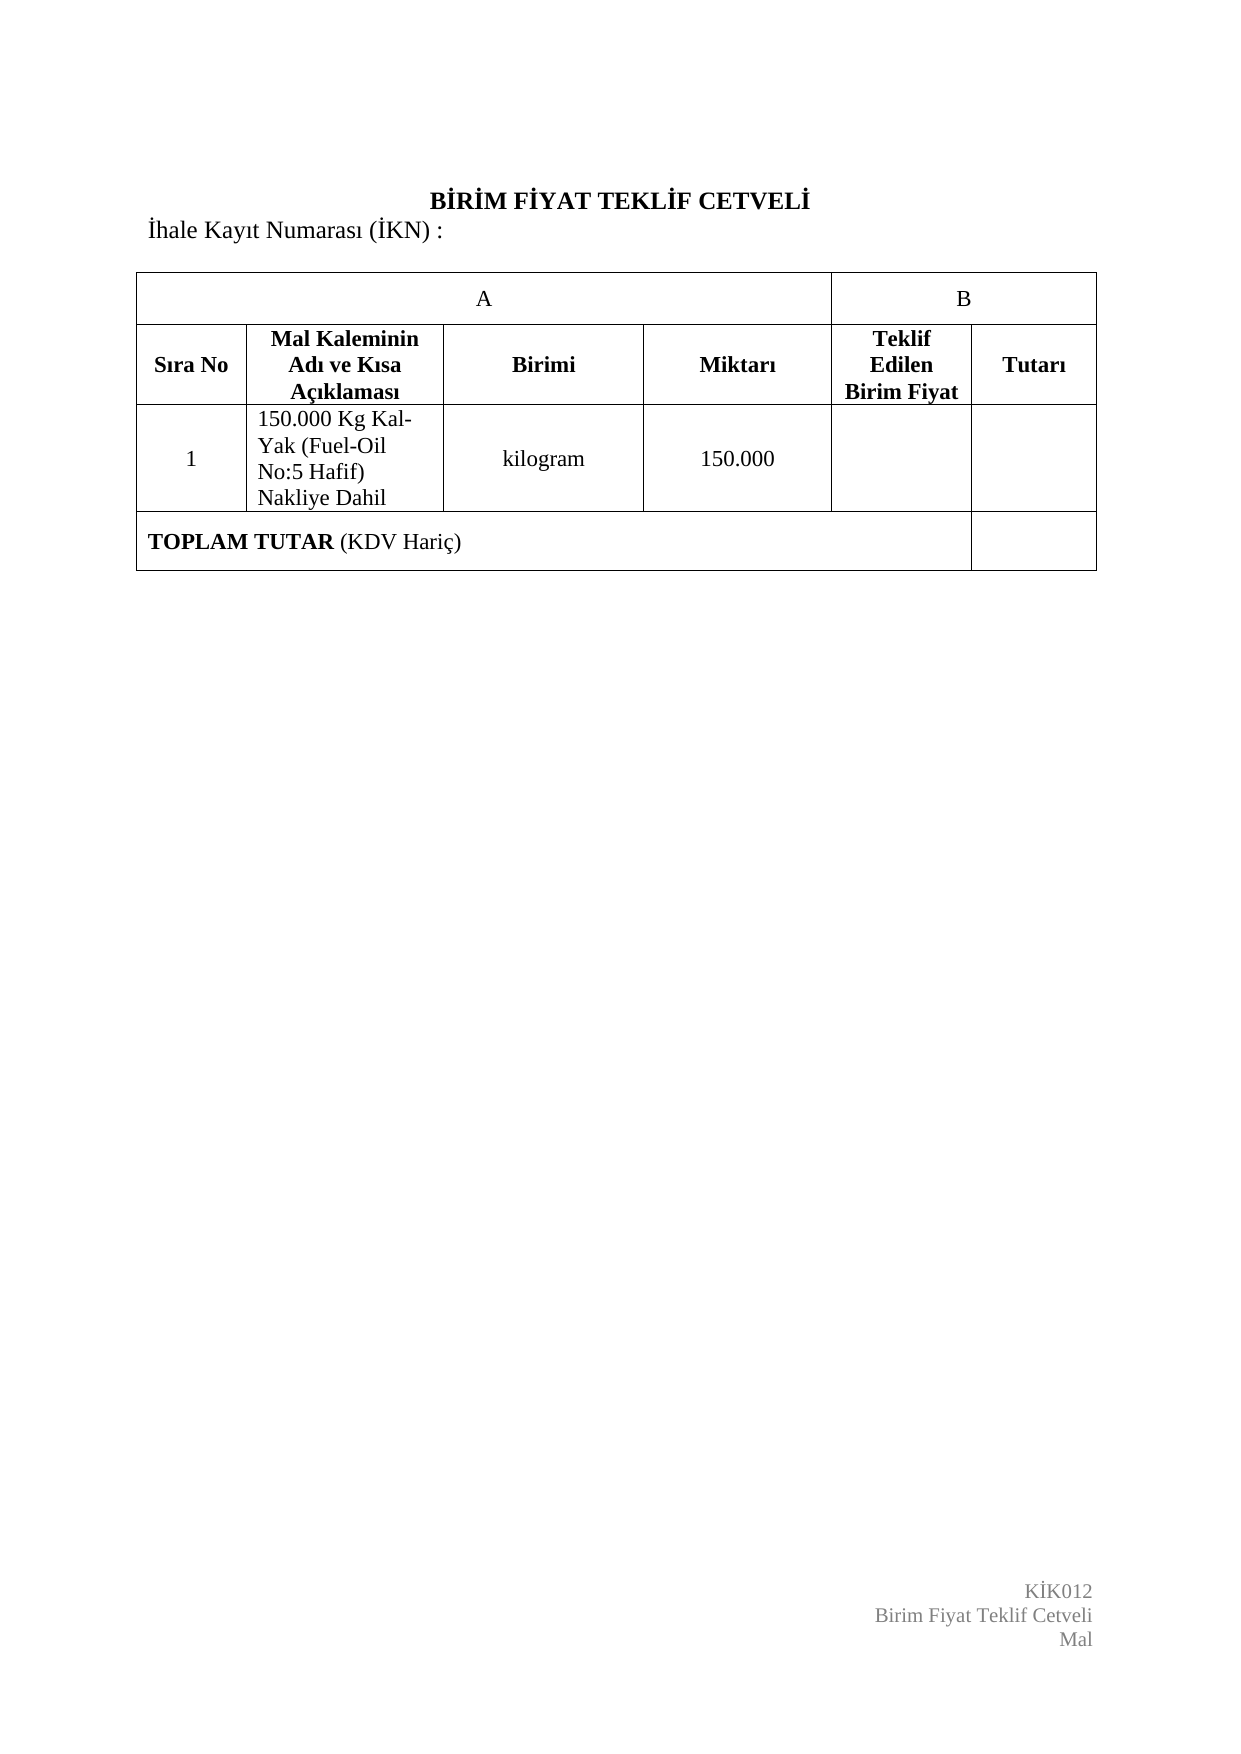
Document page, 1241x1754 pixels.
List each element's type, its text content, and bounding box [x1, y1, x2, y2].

table_cell 1 [137, 405, 246, 511]
text BİRİM FİYAT TEKLİF CETVELİ [148, 186, 1093, 215]
table_cell Mal Kaleminin Adı ve Kısa Açıklaması [247, 325, 443, 404]
table_cell 150.000 [644, 405, 831, 511]
table_cell [832, 405, 971, 511]
table_header B [832, 273, 1096, 324]
table_cell 150.000 Kg Kal-Yak (Fuel-Oil No:5 Hafif) Nakliye Dahil [247, 405, 443, 511]
table_cell Birimi [444, 325, 643, 404]
table_cell Sıra No [137, 325, 246, 404]
table_cell [972, 405, 1096, 511]
table_cell Teklif Edilen Birim Fiyat [832, 325, 971, 404]
table_cell Tutarı [972, 325, 1096, 404]
table_cell [972, 512, 1096, 570]
table_cell kilogram [444, 405, 643, 511]
table_cell TOPLAM TUTAR (KDV Hariç) [137, 512, 971, 570]
table_header A [137, 273, 831, 324]
text İhale Kayıt Numarası (İKN) : [148, 215, 1093, 243]
table_cell Miktarı [644, 325, 831, 404]
